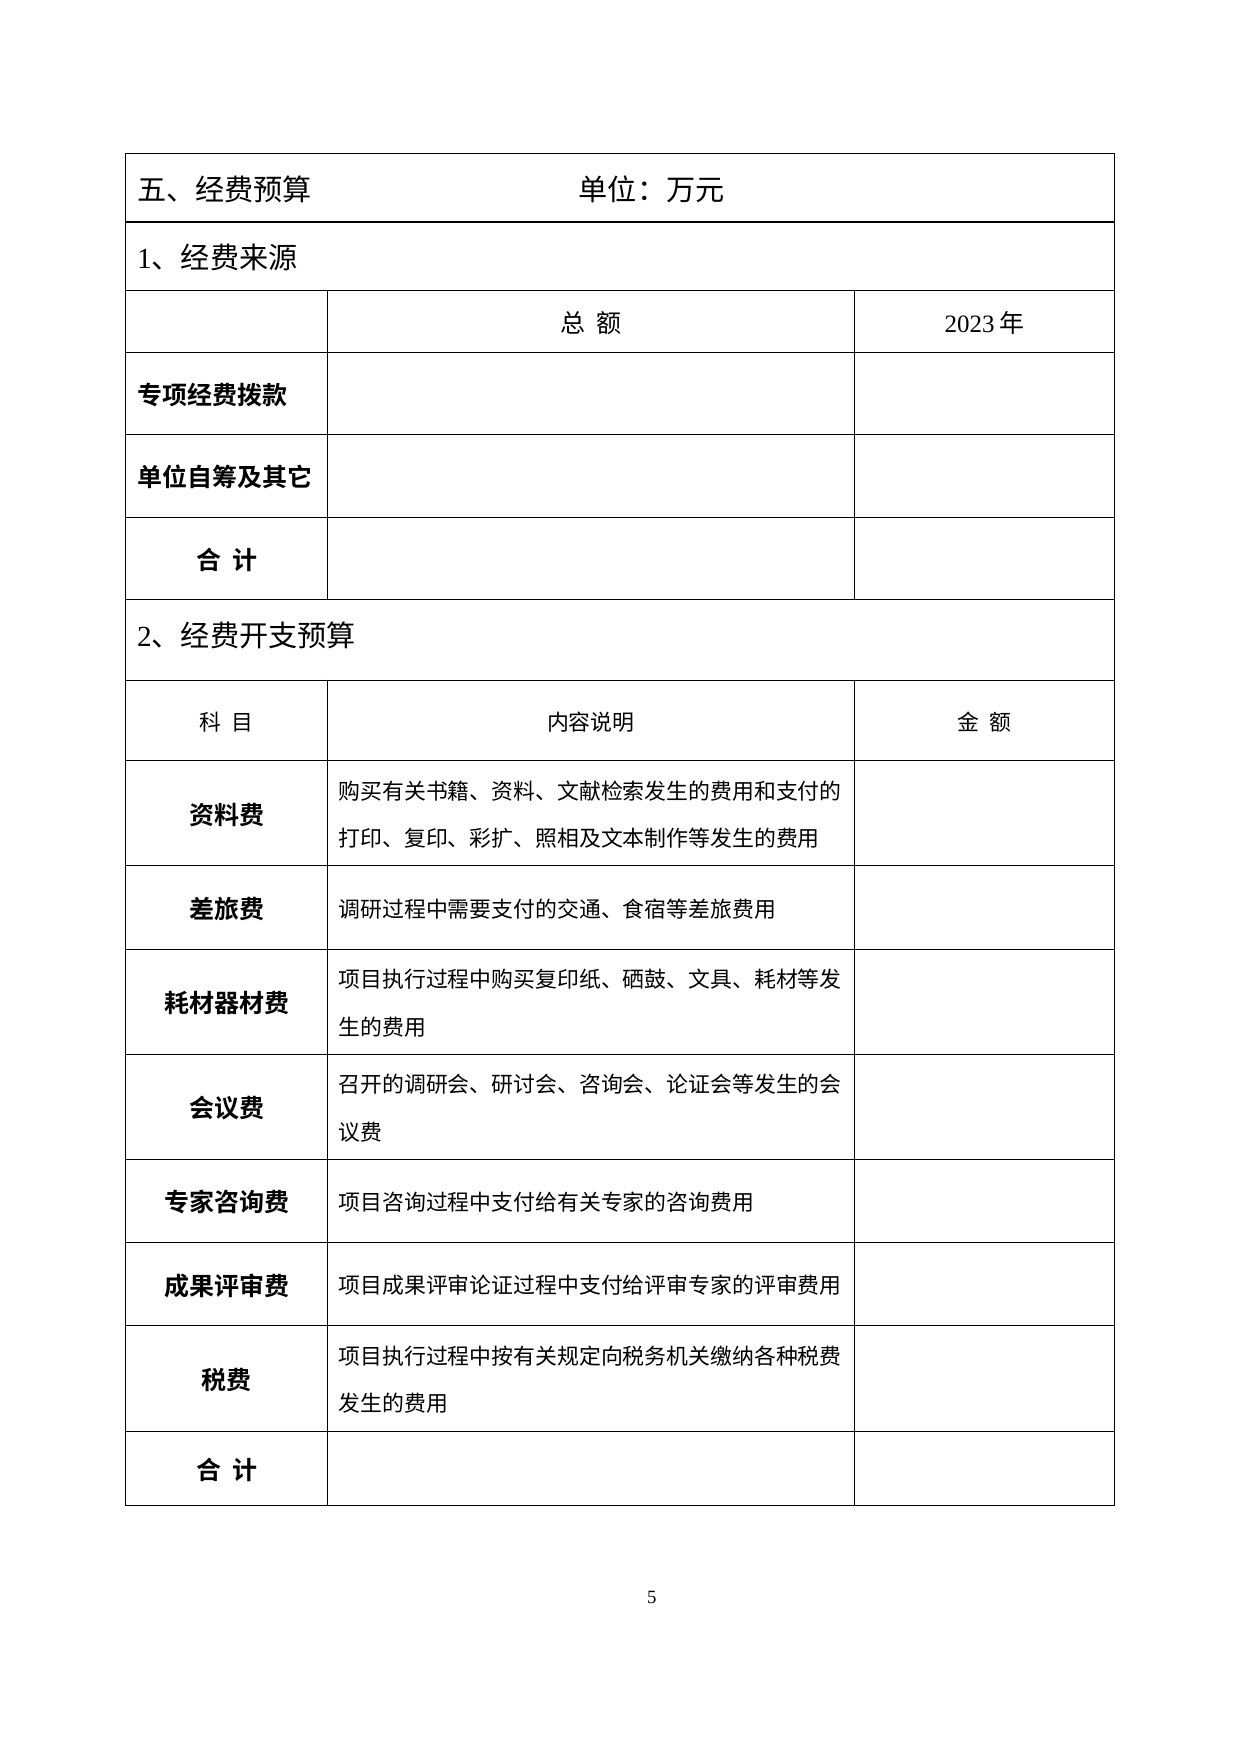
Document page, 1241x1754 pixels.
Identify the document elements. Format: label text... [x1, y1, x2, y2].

table_cell 合 计 [126, 1432, 327, 1505]
table_cell 成果评审费 [126, 1243, 327, 1325]
table_cell 总 额 [328, 291, 854, 352]
table_cell 2023年 [855, 291, 1114, 352]
table_cell 会议费 [126, 1055, 327, 1159]
table_cell 单位自筹及其它 [126, 435, 327, 517]
table_cell 项目咨询过程中支付给有关专家的咨询费用 [328, 1160, 854, 1242]
table_cell [855, 1055, 1114, 1159]
table_cell 调研过程中需要支付的交通、食宿等差旅费用 [328, 866, 854, 948]
table_cell 项目成果评审论证过程中支付给评审专家的评审费用 [328, 1243, 854, 1325]
table_cell 2、经费开支预算 [126, 600, 1114, 679]
table_cell 专家咨询费 [126, 1160, 327, 1242]
table_cell 金 额 [855, 681, 1114, 760]
table_cell [328, 1432, 854, 1505]
table_cell [855, 950, 1114, 1054]
table_cell 税费 [126, 1326, 327, 1431]
table_cell 差旅费 [126, 866, 327, 948]
table_cell 项目执行过程中按有关规定向税务机关缴纳各种税费发生的费用 [328, 1326, 854, 1431]
table_cell [855, 1326, 1114, 1431]
table_cell [126, 291, 327, 352]
table_cell [855, 1160, 1114, 1242]
table_cell [855, 435, 1114, 517]
table_cell [328, 518, 854, 599]
table_cell 科 目 [126, 681, 327, 760]
table_cell [855, 353, 1114, 434]
table_cell 1、经费来源 [126, 223, 1114, 290]
table_cell 五、经费预算 单位：万元 [126, 154, 1114, 221]
table_cell 内容说明 [328, 681, 854, 760]
table_cell [855, 1432, 1114, 1505]
table_cell [328, 353, 854, 434]
table_cell 合 计 [126, 518, 327, 599]
table_cell [855, 1243, 1114, 1325]
table_cell 购买有关书籍、资料、文献检索发生的费用和支付的打印、复印、彩扩、照相及文本制作等发生的费用 [328, 761, 854, 865]
table_cell 项目执行过程中购买复印纸、硒鼓、文具、耗材等发生的费用 [328, 950, 854, 1054]
table_cell [328, 435, 854, 517]
table_cell [855, 518, 1114, 599]
table_cell 耗材器材费 [126, 950, 327, 1054]
table_cell 资料费 [126, 761, 327, 865]
table_cell 召开的调研会、研讨会、咨询会、论证会等发生的会议费 [328, 1055, 854, 1159]
table_cell [855, 761, 1114, 865]
table_cell 专项经费拨款 [126, 353, 327, 434]
table_cell [855, 866, 1114, 948]
